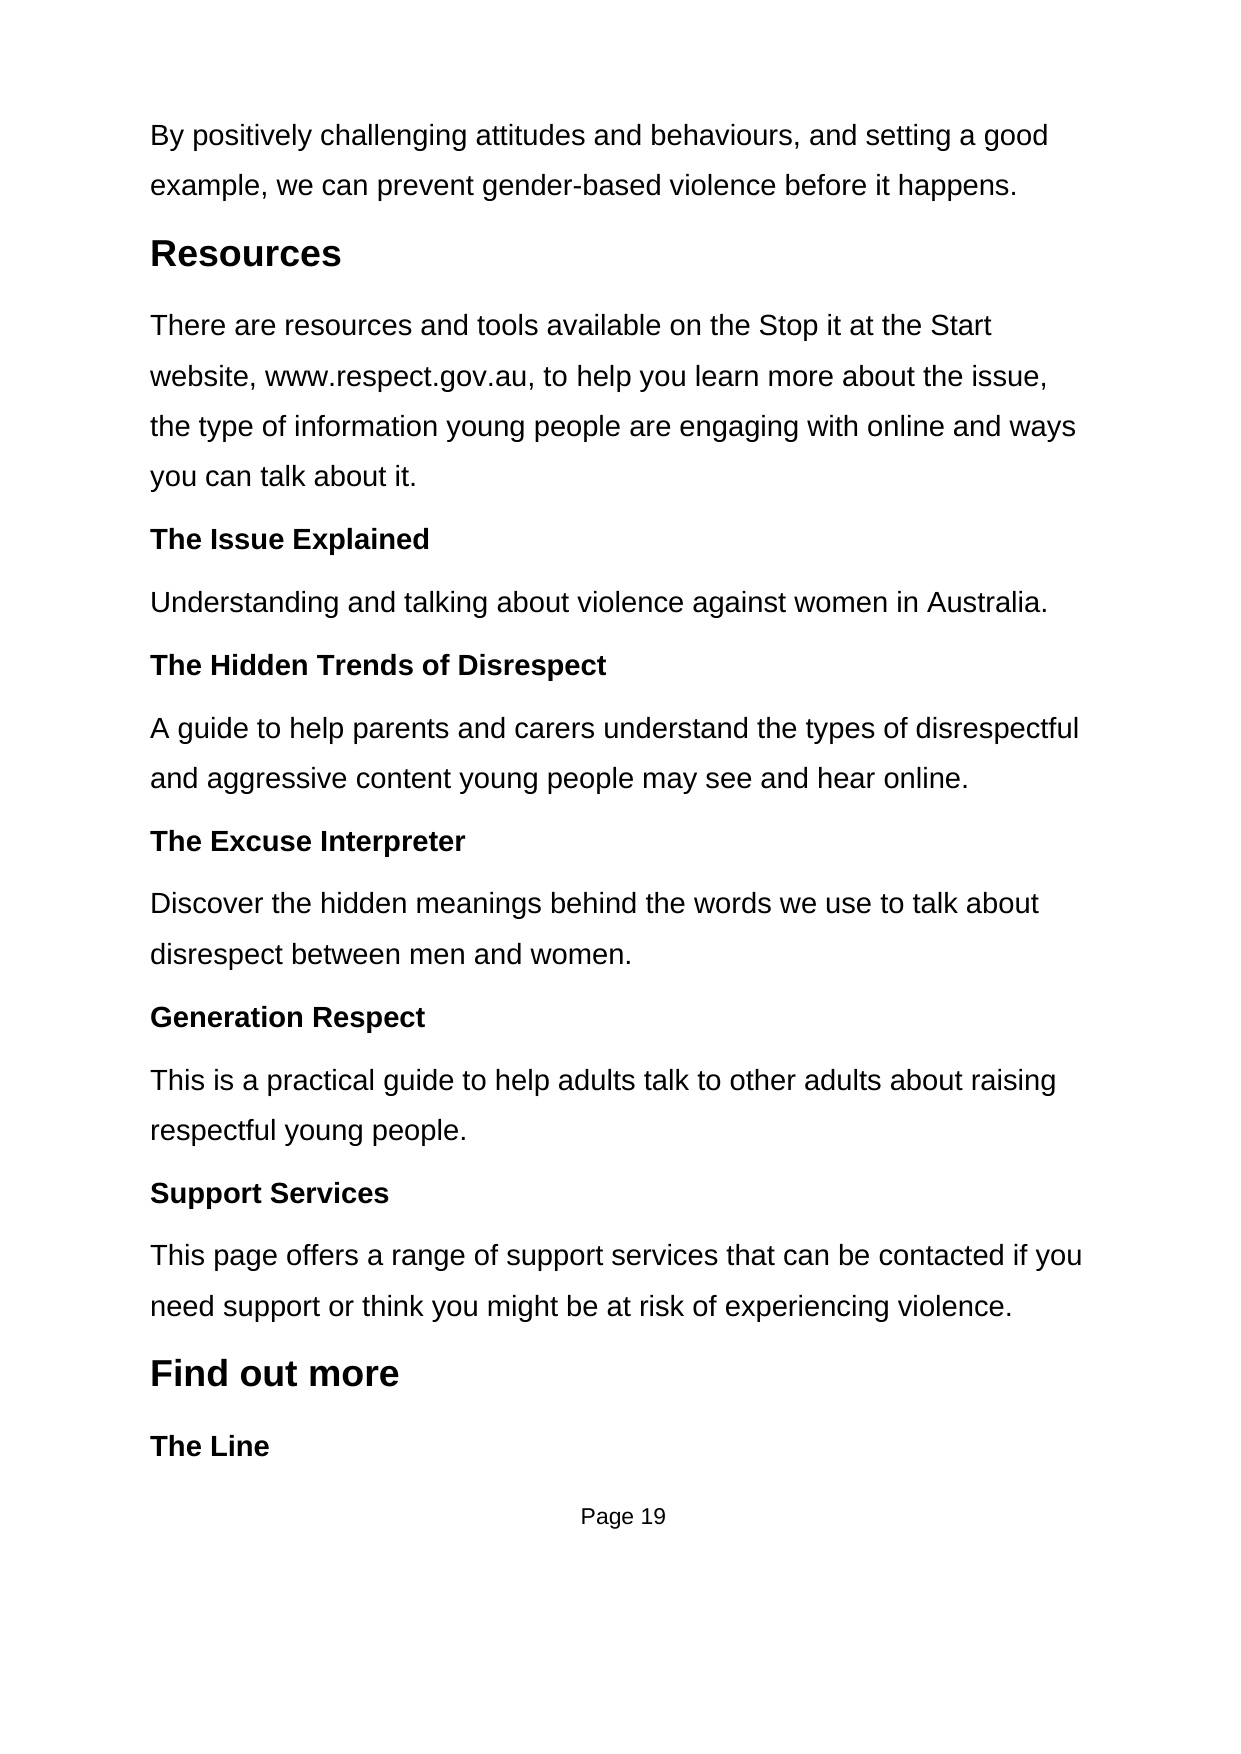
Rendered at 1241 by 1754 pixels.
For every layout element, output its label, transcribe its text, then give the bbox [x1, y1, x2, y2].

text The Issue Explained [150, 522, 1090, 556]
text The Line [150, 1429, 1090, 1462]
text This page offers a range of support services that can be contacted if you need support or think you might be at risk of experiencing violence. [150, 1238, 1090, 1322]
text A guide to help parents and carers understand the types of disrespectful and aggressive content young people may see and hear online. [150, 711, 1090, 794]
text Support Services [150, 1176, 1090, 1209]
text By positively challenging attitudes and behaviours, and setting a good example, we can prevent gender-based violence before it happens. [150, 118, 1090, 202]
text Generation Respect [150, 1000, 1090, 1033]
subtitle Resources [150, 231, 1090, 274]
text This is a practical guide to help adults talk to other adults about raising respectful young people. [150, 1062, 1090, 1146]
text There are resources and tools available on the Stop it at the Start website, www.respect.gov.au, to help you learn more about the issue, the type of information young people are engaging with online and ways you can talk about it. [150, 308, 1090, 493]
text Discover the hidden meanings behind the words we use to talk about disrespect between men and women. [150, 887, 1090, 970]
subtitle Find out more [150, 1352, 1090, 1395]
text Understanding and talking about violence against women in Australia. [150, 585, 1090, 618]
text The Excuse Interpreter [150, 824, 1090, 857]
text The Hidden Trends of Disrespect [150, 648, 1090, 681]
